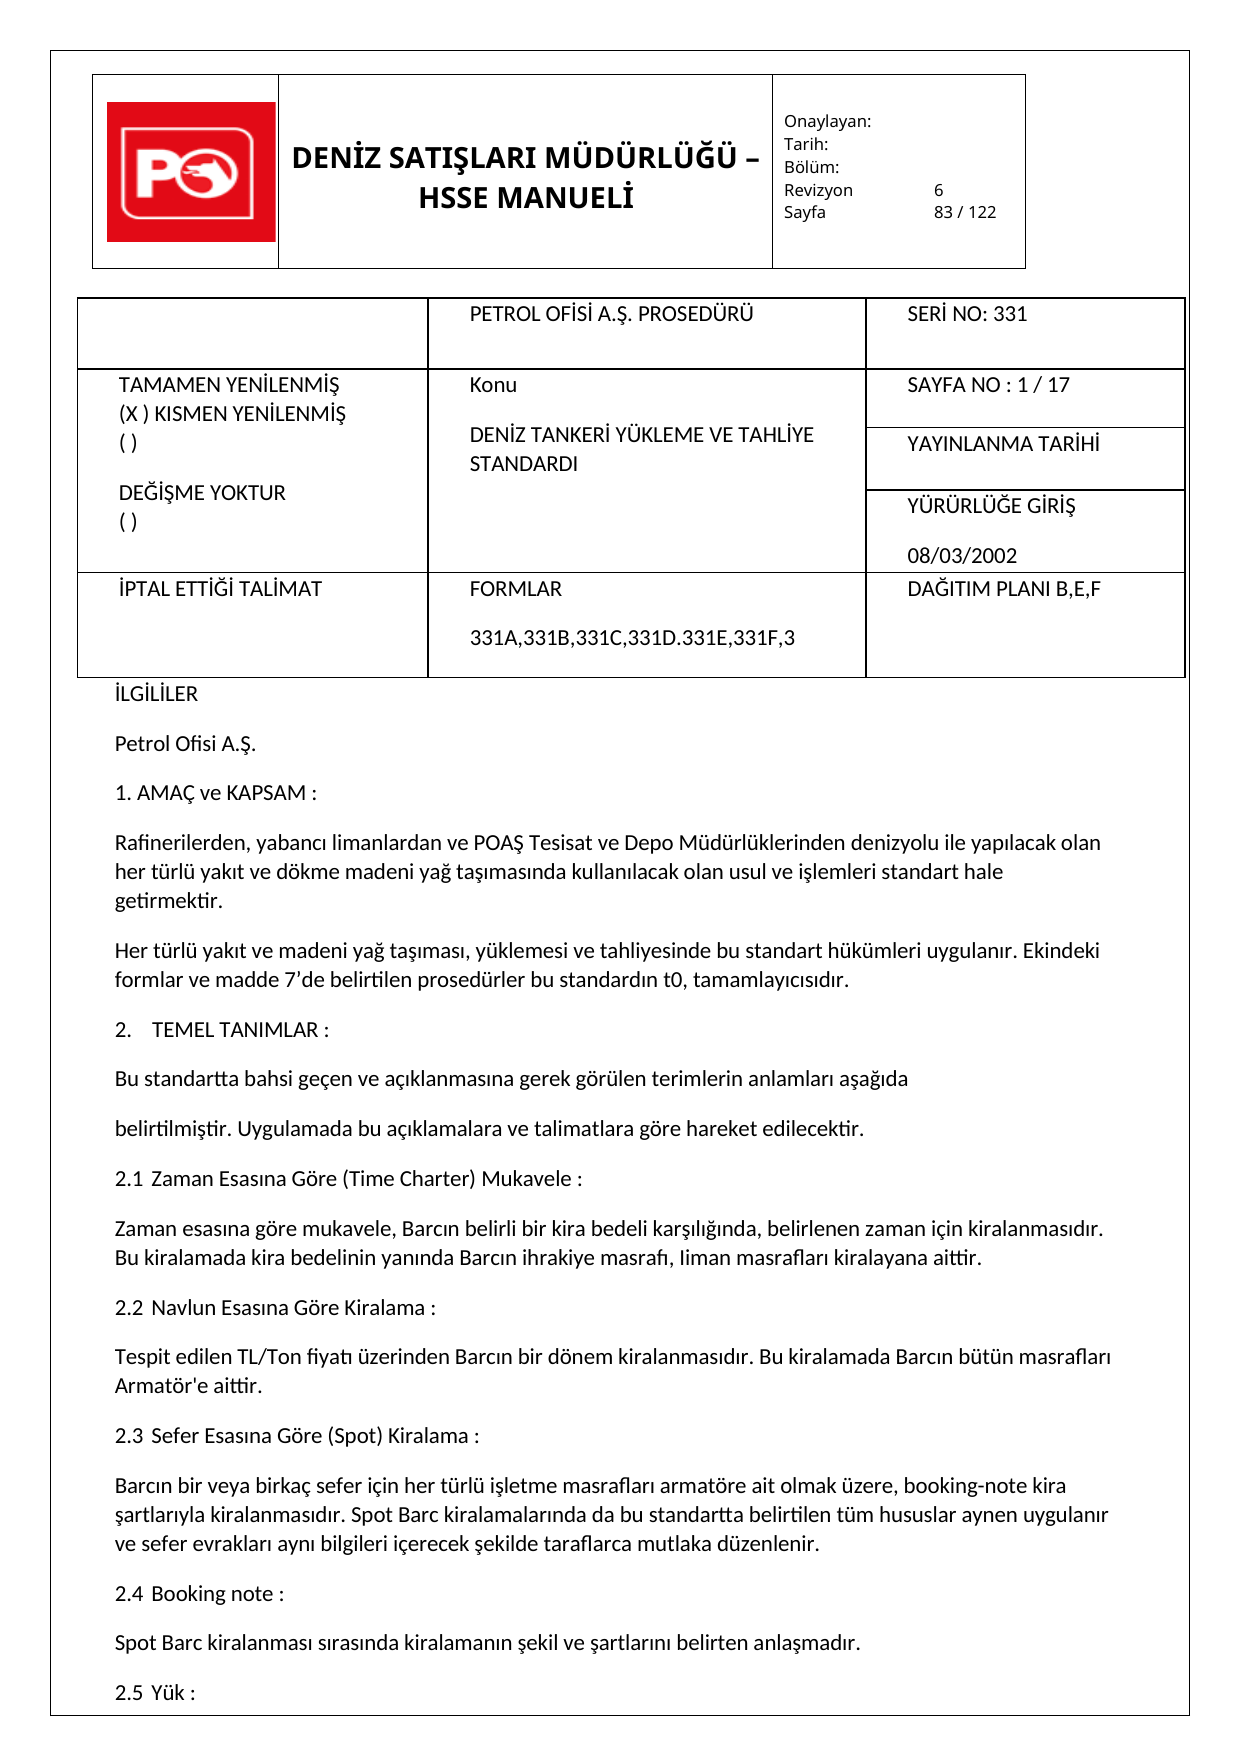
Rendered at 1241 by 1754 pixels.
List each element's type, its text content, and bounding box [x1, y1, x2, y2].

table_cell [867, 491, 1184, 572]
text 2.2 Navlun Esasına Göre Kiralama : [114, 1292, 1112, 1321]
text 2.5 Yük : [114, 1677, 1112, 1706]
text Her türlü yakıt ve madeni yağ taşıması, yüklemesi ve tahliyesinde bu standart hükümleri uygulanır. Ekindeki formlar ve madde 7’de belirtilen prosedürler bu standardın t0, tamamlayıcısıdır. [114, 935, 1112, 993]
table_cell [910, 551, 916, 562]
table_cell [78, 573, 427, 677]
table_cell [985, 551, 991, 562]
text 1. AMAÇ ve KAPSAM : [114, 778, 1112, 807]
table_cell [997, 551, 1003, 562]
text 2.4 Booking note : [114, 1578, 1112, 1607]
text 2. TEMEL TANIMLAR : [114, 1014, 1112, 1043]
text İLGİLİLER [114, 678, 1112, 707]
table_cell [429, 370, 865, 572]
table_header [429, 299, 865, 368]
text Zaman esasına göre mukavele, Barcın belirli bir kira bedeli karşılığında, belirlenen zaman için kiralanmasıdır. Bu kiralamada kira bedelinin yanında Barcın ihrakiye masrafı, Iiman masrafları kiralayana aittir. [114, 1213, 1112, 1271]
text Spot Barc kiralanması sırasında kiralamanın şekil ve şartlarını belirten anlaşmadır. [114, 1628, 1112, 1657]
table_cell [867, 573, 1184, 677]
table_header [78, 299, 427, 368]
text Bu standartta bahsi geçen ve açıklanmasına gerek görülen terimlerin anlamları aşağıda [114, 1064, 1112, 1093]
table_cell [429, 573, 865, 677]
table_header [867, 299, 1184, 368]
text Petrol Ofisi A.Ş. [114, 728, 1112, 757]
text Rafinerilerden, yabancı limanlardan ve POAŞ Tesisat ve Depo Müdürlüklerinden denizyolu ile yapılacak olan her türlü yakıt ve dökme madeni yağ taşımasında kullanılacak olan usul ve işlemleri standart hale getirmektir. [114, 827, 1112, 914]
text Barcın bir veya birkaç sefer için her türlü işletme masrafları armatöre ait olmak üzere, booking-note kira şartlarıyla kiralanmasıdır. Spot Barc kiralamalarında da bu standartta belirtilen tüm hususlar aynen uygulanır ve sefer evrakları aynı bilgileri içerecek şekilde taraflarca mutlaka düzenlenir. [114, 1470, 1112, 1557]
picture [107, 102, 276, 242]
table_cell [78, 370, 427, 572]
text Tespit edilen TL/Ton fiyatı üzerinden Barcın bir dönem kiralanmasıdır. Bu kiralamada Barcın bütün masrafları Armatör'e aittir. [114, 1342, 1112, 1399]
text belirtilmiştir. Uygulamada bu açıklamalara ve talimatlara göre hareket edilecektir. [114, 1113, 1112, 1142]
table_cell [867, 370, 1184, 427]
text 2.3 Sefer Esasına Göre (Spot) Kiralama : [114, 1420, 1112, 1449]
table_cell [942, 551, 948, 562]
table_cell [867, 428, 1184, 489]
text 2.1 Zaman Esasına Göre (Time Charter) Mukavele : [114, 1163, 1112, 1192]
